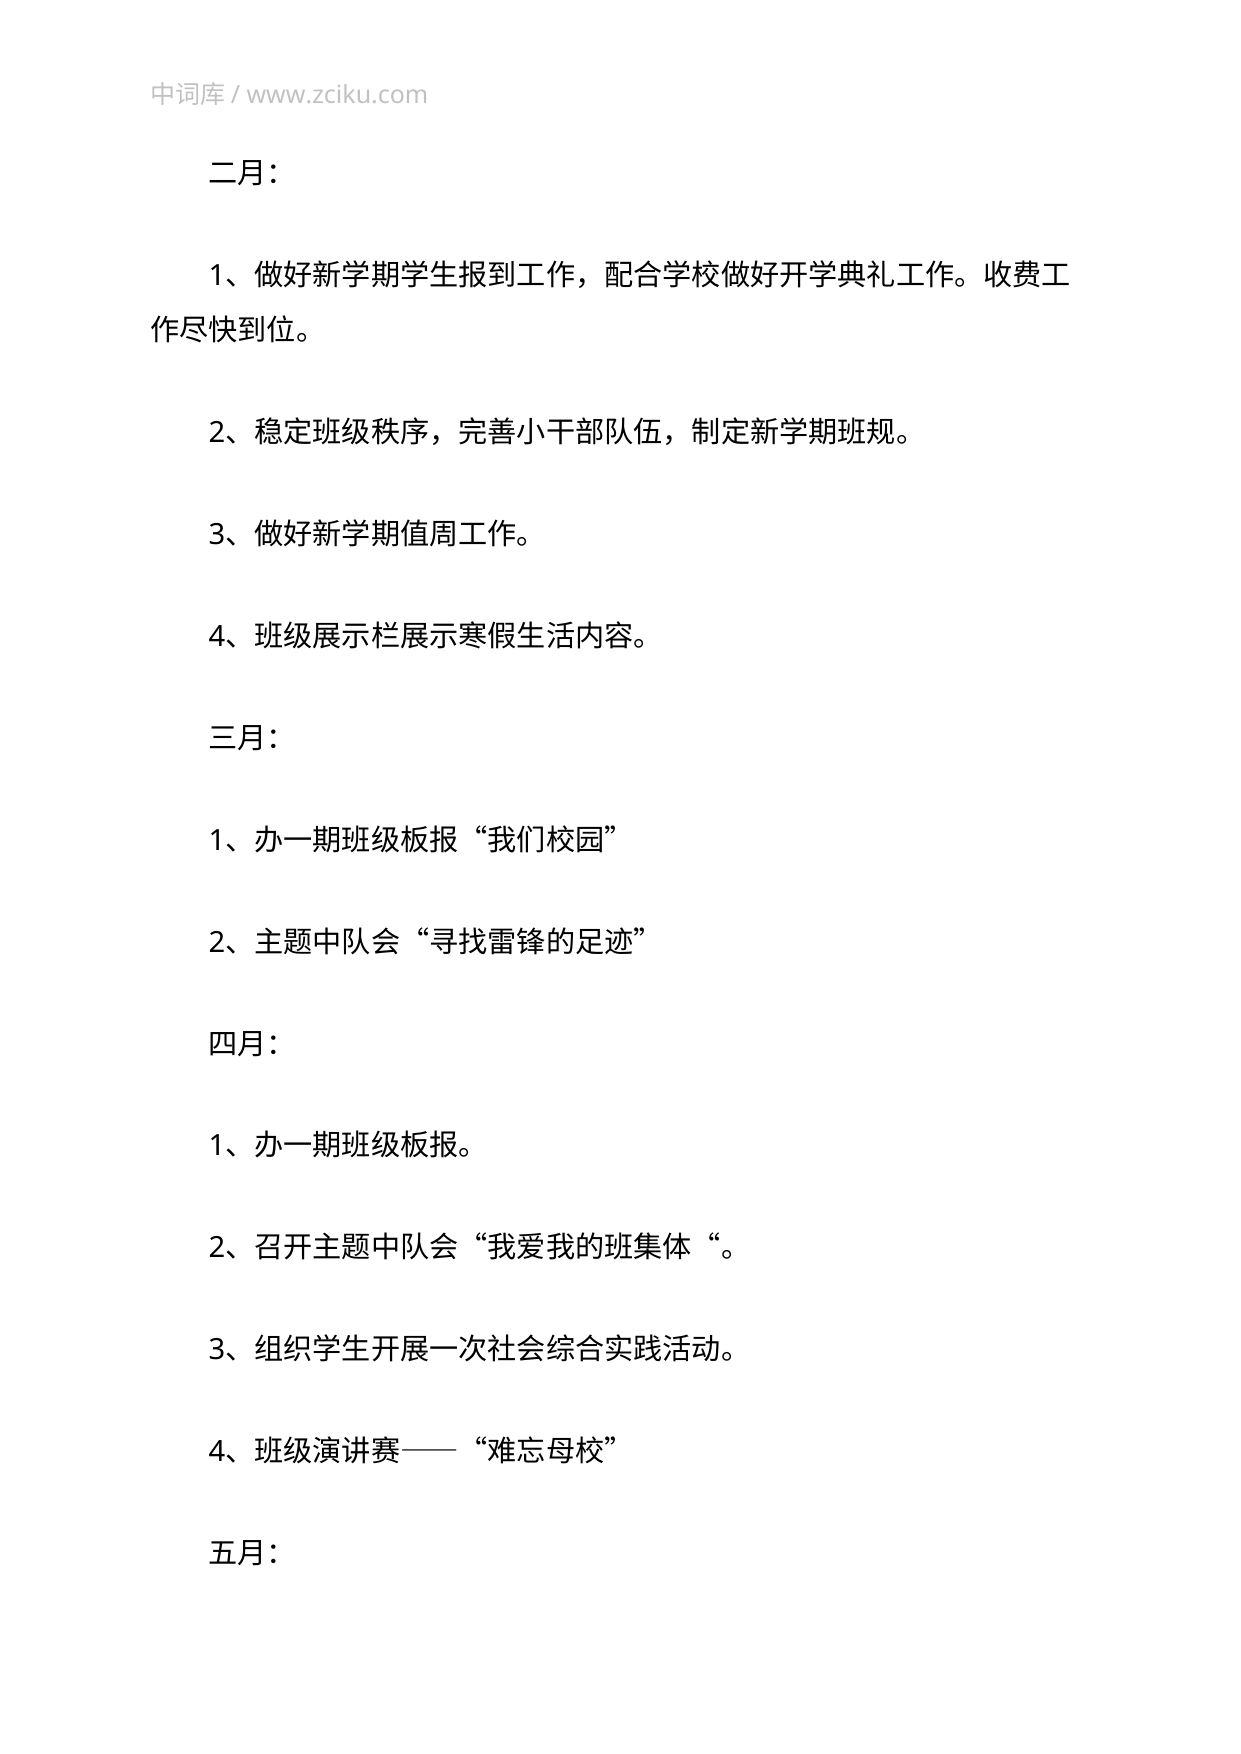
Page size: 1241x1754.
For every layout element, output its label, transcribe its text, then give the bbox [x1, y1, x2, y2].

text 2、稳定班级秩序，完善小干部队伍，制定新学期班规。 [150, 408, 1090, 451]
text 1、办一期班级板报“我们校园” [150, 816, 1090, 859]
text 4、班级展示栏展示寒假生活内容。 [150, 612, 1090, 655]
text 三月： [150, 714, 1090, 757]
text 1、做好新学期学生报到工作，配合学校做好开学典礼工作。收费工作尽快到位。 [150, 252, 1090, 349]
text 3、做好新学期值周工作。 [150, 511, 1090, 553]
text 4、班级演讲赛——“难忘母校” [150, 1428, 1090, 1470]
text 3、组织学生开展一次社会综合实践活动。 [150, 1326, 1090, 1368]
text 1、办一期班级板报。 [150, 1122, 1090, 1164]
text 2、召开主题中队会“我爱我的班集体“。 [150, 1224, 1090, 1266]
text 二月： [150, 150, 1090, 192]
text 四月： [150, 1020, 1090, 1062]
text 2、主题中队会“寻找雷锋的足迹” [150, 918, 1090, 961]
text 五月： [150, 1530, 1090, 1572]
